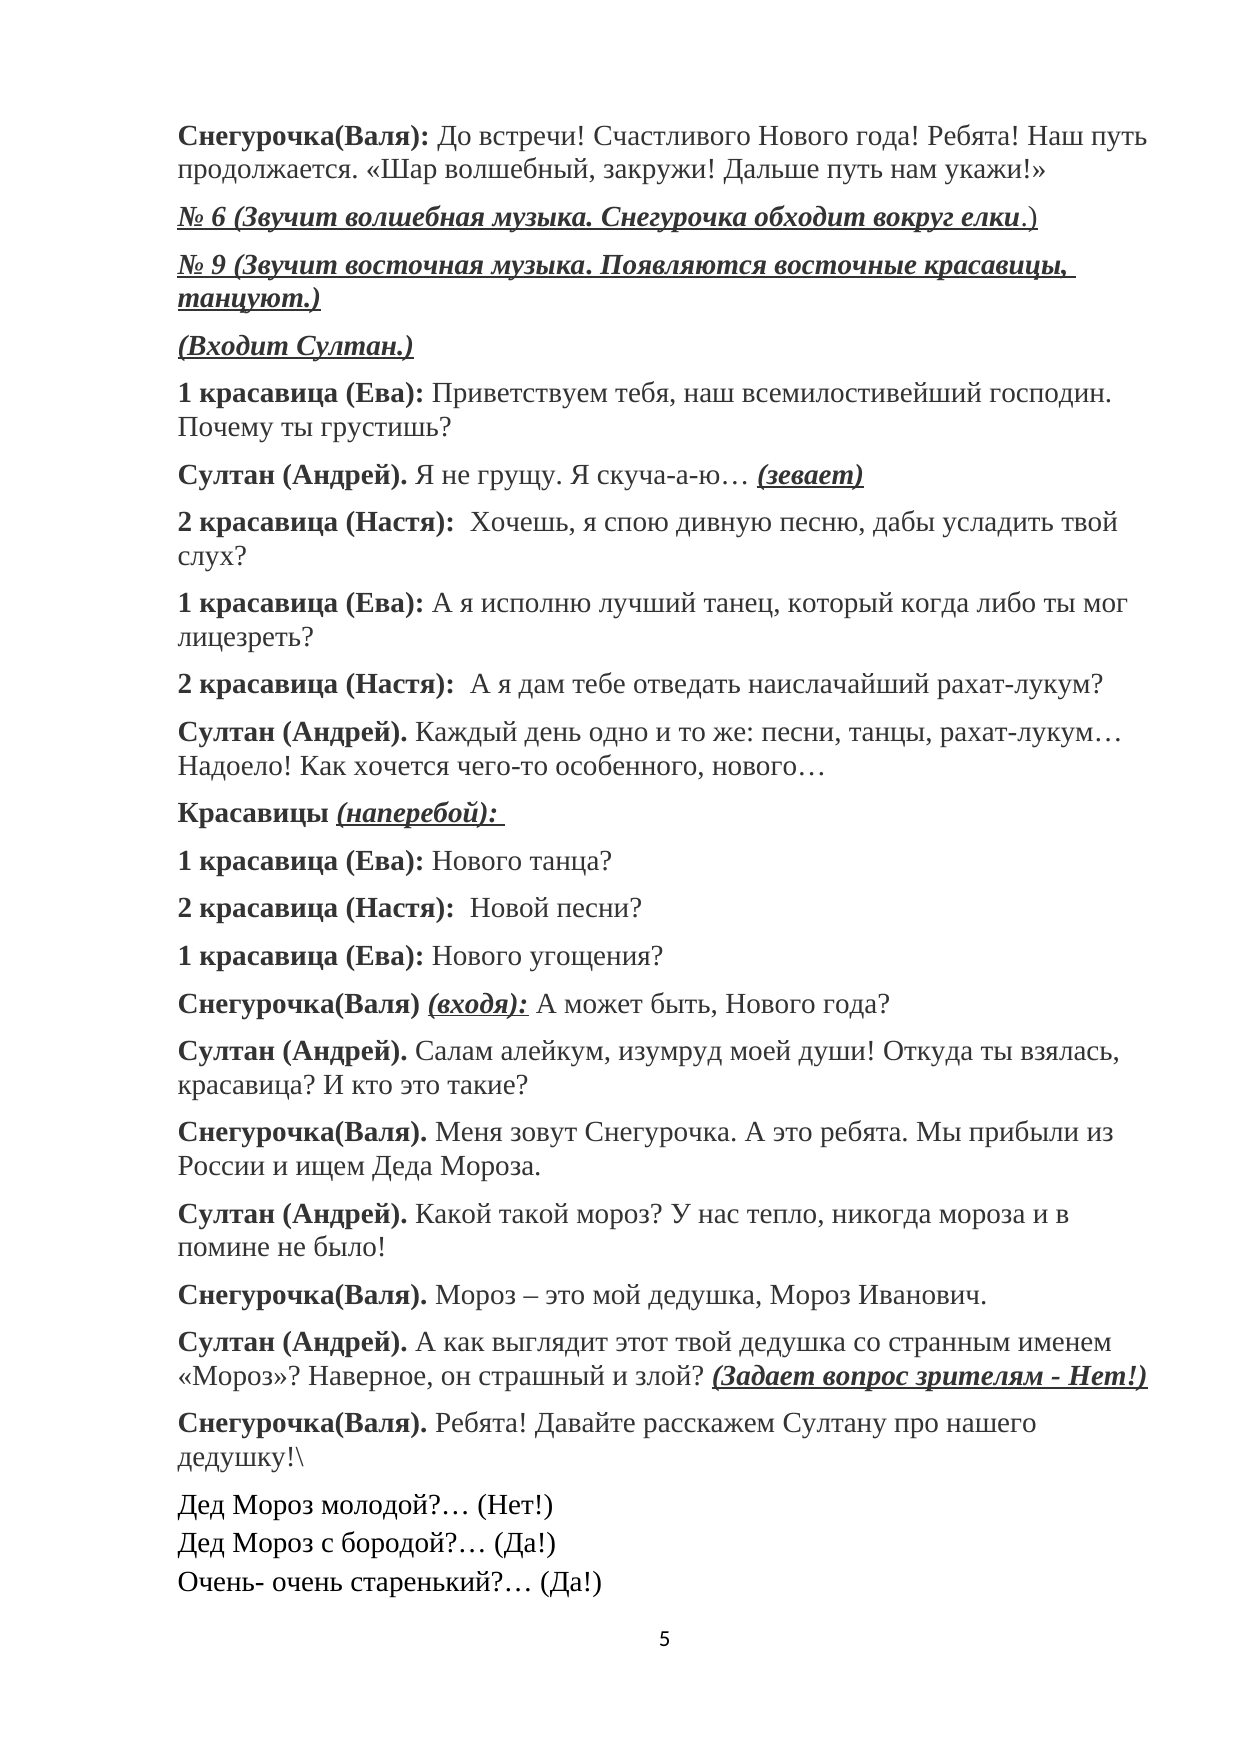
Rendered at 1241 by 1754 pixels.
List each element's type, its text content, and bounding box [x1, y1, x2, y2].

text Султан (Андрей). Я не грущу. Я скуча-а-ю… (зевает) [177, 457, 1152, 490]
text 2 красавица (Настя): А я дам тебе отведать наислачайший рахат-лукум? [177, 667, 1152, 700]
text Султан (Андрей). Салам алейкум, изумруд моей души! Откуда ты взялась, красавица? И кто это такие? [177, 1033, 1152, 1101]
text Снегурочка(Валя) (входя): А может быть, Нового года? [177, 986, 1152, 1019]
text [177, 1525, 1152, 1597]
text 2 красавица (Настя): Новой песни? [177, 891, 1152, 924]
text 1 красавица (Ева): Нового танца? [177, 843, 1152, 877]
text Султан (Андрей). Каждый день одно и то же: песни, танцы, рахат-лукум… Надоело! Как хочется чего-то особенного, нового… [177, 714, 1152, 781]
text 1 красавица (Ева): А я исполню лучший танец, который когда либо ты мог лицезреть? [177, 586, 1152, 653]
text 1 красавица (Ева): Нового угощения? [177, 938, 1152, 972]
text Султан (Андрей). Какой такой мороз? У нас тепло, никогда мороза и в помине не было! [177, 1196, 1152, 1263]
text № 6 (Звучит волшебная музыка. Снегурочка обходит вокруг елки.) [177, 199, 1152, 233]
text Снегурочка(Валя): До встречи! Счастливого Нового года! Ребята! Наш путь продолжается. «Шар волшебный, закружи! Дальше путь нам укажи!» [177, 118, 1152, 185]
text (Входит Султан.) [177, 328, 1152, 362]
text Султан (Андрей). А как выглядит этот твой дедушка со странным именем «Мороз»? Наверное, он страшный и злой? (Задает вопрос зрителям - Нет!) [177, 1324, 1152, 1392]
text Снегурочка(Валя). Мороз – это мой дедушка, Мороз Иванович. [177, 1277, 1152, 1310]
text Снегурочка(Валя). Ребята! Давайте расскажем Султану про нашего дедушку!\ [177, 1406, 1152, 1473]
text 1 красавица (Ева): Приветствуем тебя, наш всемилостивейший господин. Почему ты грустишь? [177, 376, 1152, 443]
text Дед Мороз молодой?… (Нет!) [177, 1487, 1152, 1520]
text Снегурочка(Валя). Меня зовут Снегурочка. А это ребята. Мы прибыли из России и ищем Деда Мороза. [177, 1114, 1152, 1182]
text № 9 (Звучит восточная музыка. Появляются восточные красавицы, танцуют.) [177, 247, 1152, 314]
text Красавицы (наперебой): [177, 795, 1152, 829]
text 2 красавица (Настя): Хочешь, я спою дивную песню, дабы усладить твой слух? [177, 504, 1152, 571]
